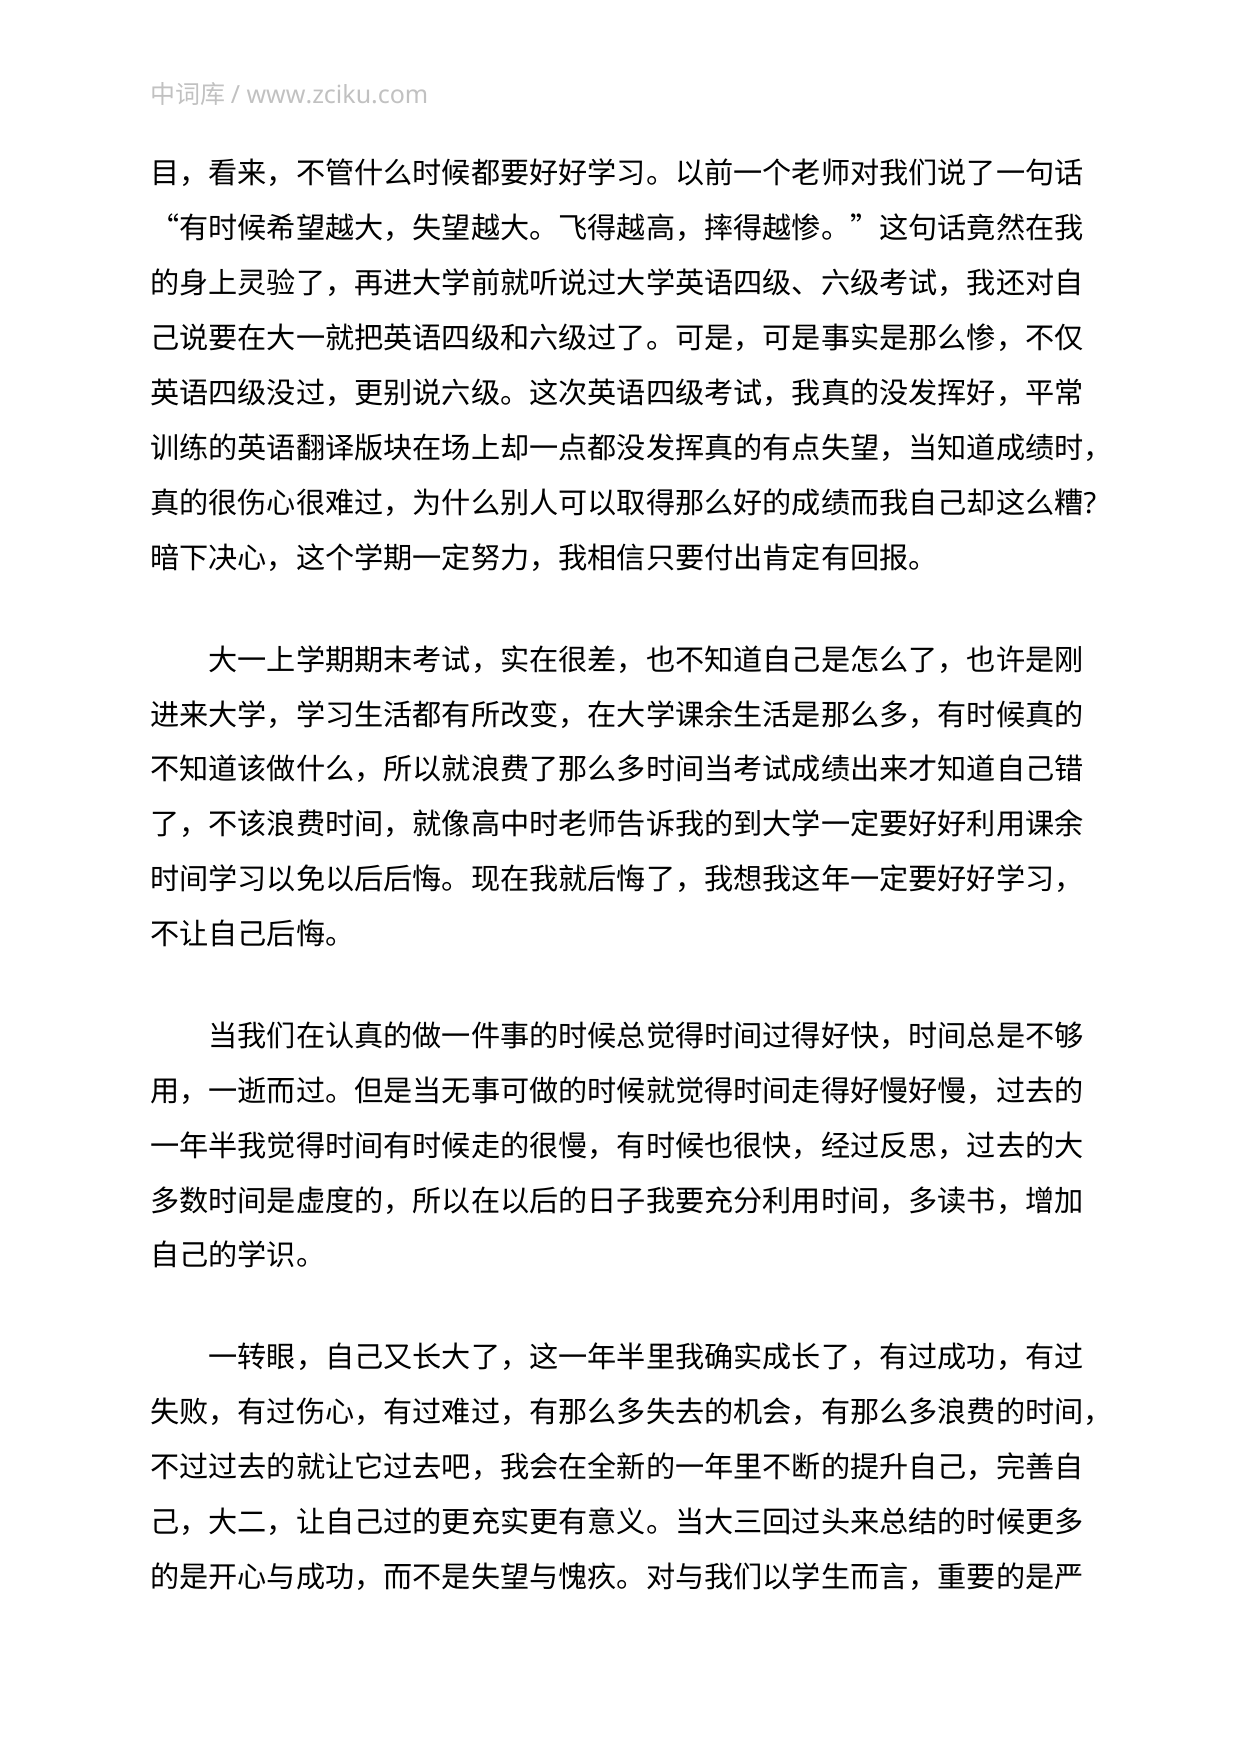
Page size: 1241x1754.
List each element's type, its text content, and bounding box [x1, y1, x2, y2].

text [150, 1334, 1090, 1596]
text 大一上学期期末考试，实在很差，也不知道自己是怎么了，也许是刚进来大学，学习生活都有所改变，在大学课余生活是那么多，有时候真的不知道该做什么，所以就浪费了那么多时间当考试成绩出来才知道自己错了，不该浪费时间，就像高中时老师告诉我的到大学一定要好好利用课余时间学习以免以后后悔。现在我就后悔了，我想我这年一定要好好学习，不让自己后悔。 [150, 636, 1090, 953]
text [150, 150, 1090, 577]
text 当我们在认真的做一件事的时候总觉得时间过得好快，时间总是不够用，一逝而过。但是当无事可做的时候就觉得时间走得好慢好慢，过去的一年半我觉得时间有时候走的很慢，有时候也很快，经过反思，过去的大多数时间是虚度的，所以在以后的日子我要充分利用时间，多读书，增加自己的学识。 [150, 1012, 1090, 1274]
